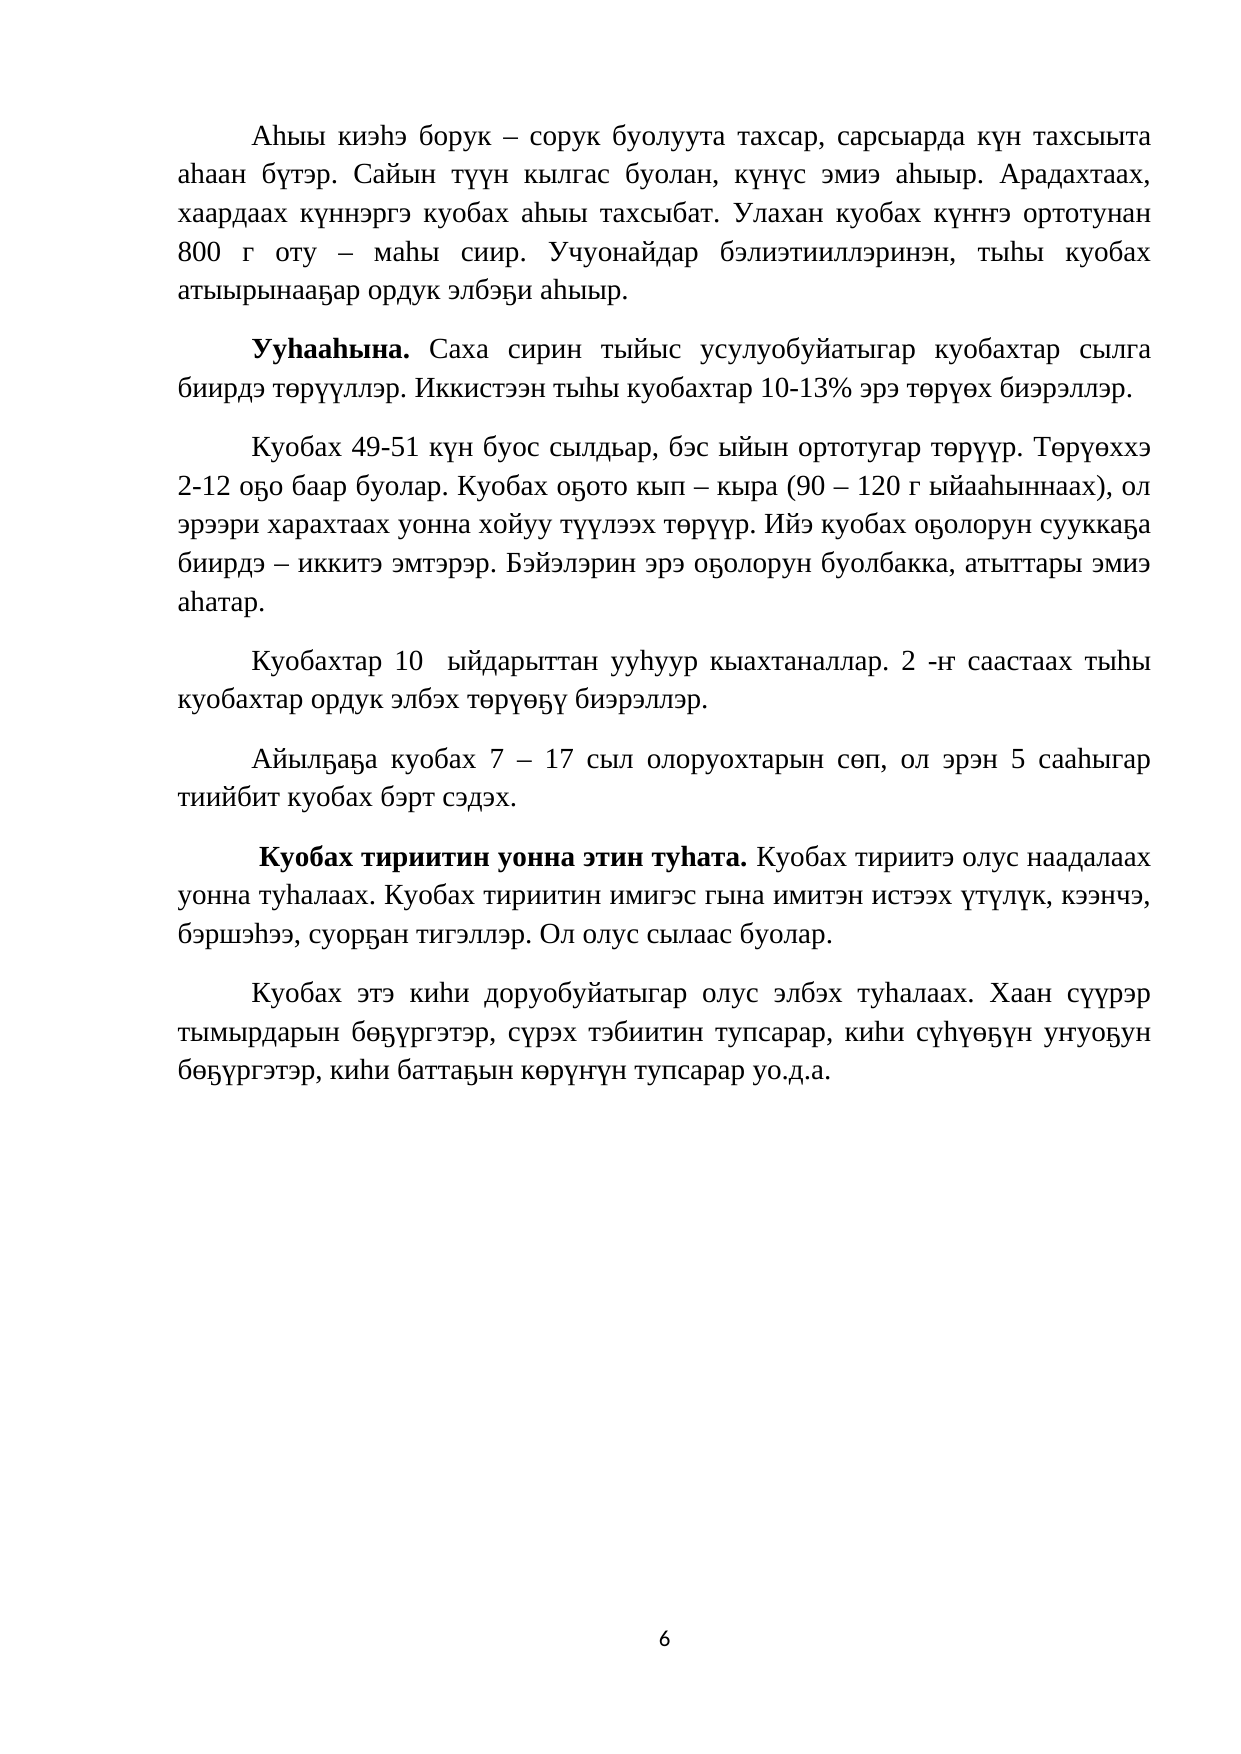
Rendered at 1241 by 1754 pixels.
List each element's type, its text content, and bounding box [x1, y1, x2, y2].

text Ууһааһына. Саха сирин тыйыс усулуобуйатыгар куобахтар сылга биирдэ төрүүллэр. Иккистээн тыһы куобахтар 10-13% эрэ төрүөх биэрэллэр. [177, 332, 1152, 404]
text Куобах этэ киһи доруобуйатыгар олус элбэх туһалаах. Хаан сүүрэр тымырдарын бөҕүргэтэр, сүрэх тэбиитин тупсарар, киһи сүһүөҕүн уҥуоҕун бөҕүргэтэр, киһи баттаҕын көрүҥүн тупсарар уо.д.а. [177, 975, 1152, 1086]
text Куобах 49-51 күн буос сылдьар, бэс ыйын ортотугар төрүүр. Төрүөххэ 2-12 оҕо баар буолар. Куобах оҕото кып – кыра (90 – 120 г ыйааһыннаах), ол эрээри харахтаах уонна хойуу түүлээх төрүүр. Ийэ куобах оҕолорун сууккаҕа биирдэ – иккитэ эмтэрэр. Бэйэлэрин эрэ оҕолорун буолбакка, атыттары эмиэ аһатар. [177, 429, 1152, 617]
text Аһыы киэһэ борук – сорук буолуута тахсар, сарсыарда күн тахсыыта аһаан бүтэр. Сайын түүн кылгас буолан, күнүс эмиэ аһыыр. Арадахтаах, хаардаах күннэргэ куобах аһыы тахсыбат. Улахан куобах күҥҥэ ортотунан 800 г оту – маһы сиир. Учуонайдар бэлиэтииллэринэн, тыһы куобах атыырынааҕар ордук элбэҕи аһыыр. [177, 118, 1152, 306]
text Куобах тириитин уонна этин туһата. Куобах тириитэ олус наадалаах уонна туһалаах. Куобах тириитин имигэс гына имитэн истээх үтүлүк, кээнчэ, бэршэһээ, суорҕан тигэллэр. Ол олус сылаас буолар. [177, 839, 1152, 949]
text Куобахтар 10 ыйдарыттан ууһуур кыахтаналлар. 2 -ҥ саастаах тыһы куобахтар ордук элбэх төрүөҕү биэрэллэр. [177, 643, 1152, 715]
text Айылҕаҕа куобах 7 – 17 сыл олоруохтарын сөп, ол эрэн 5 сааһыгар тиийбит куобах бэрт сэдэх. [177, 741, 1152, 813]
